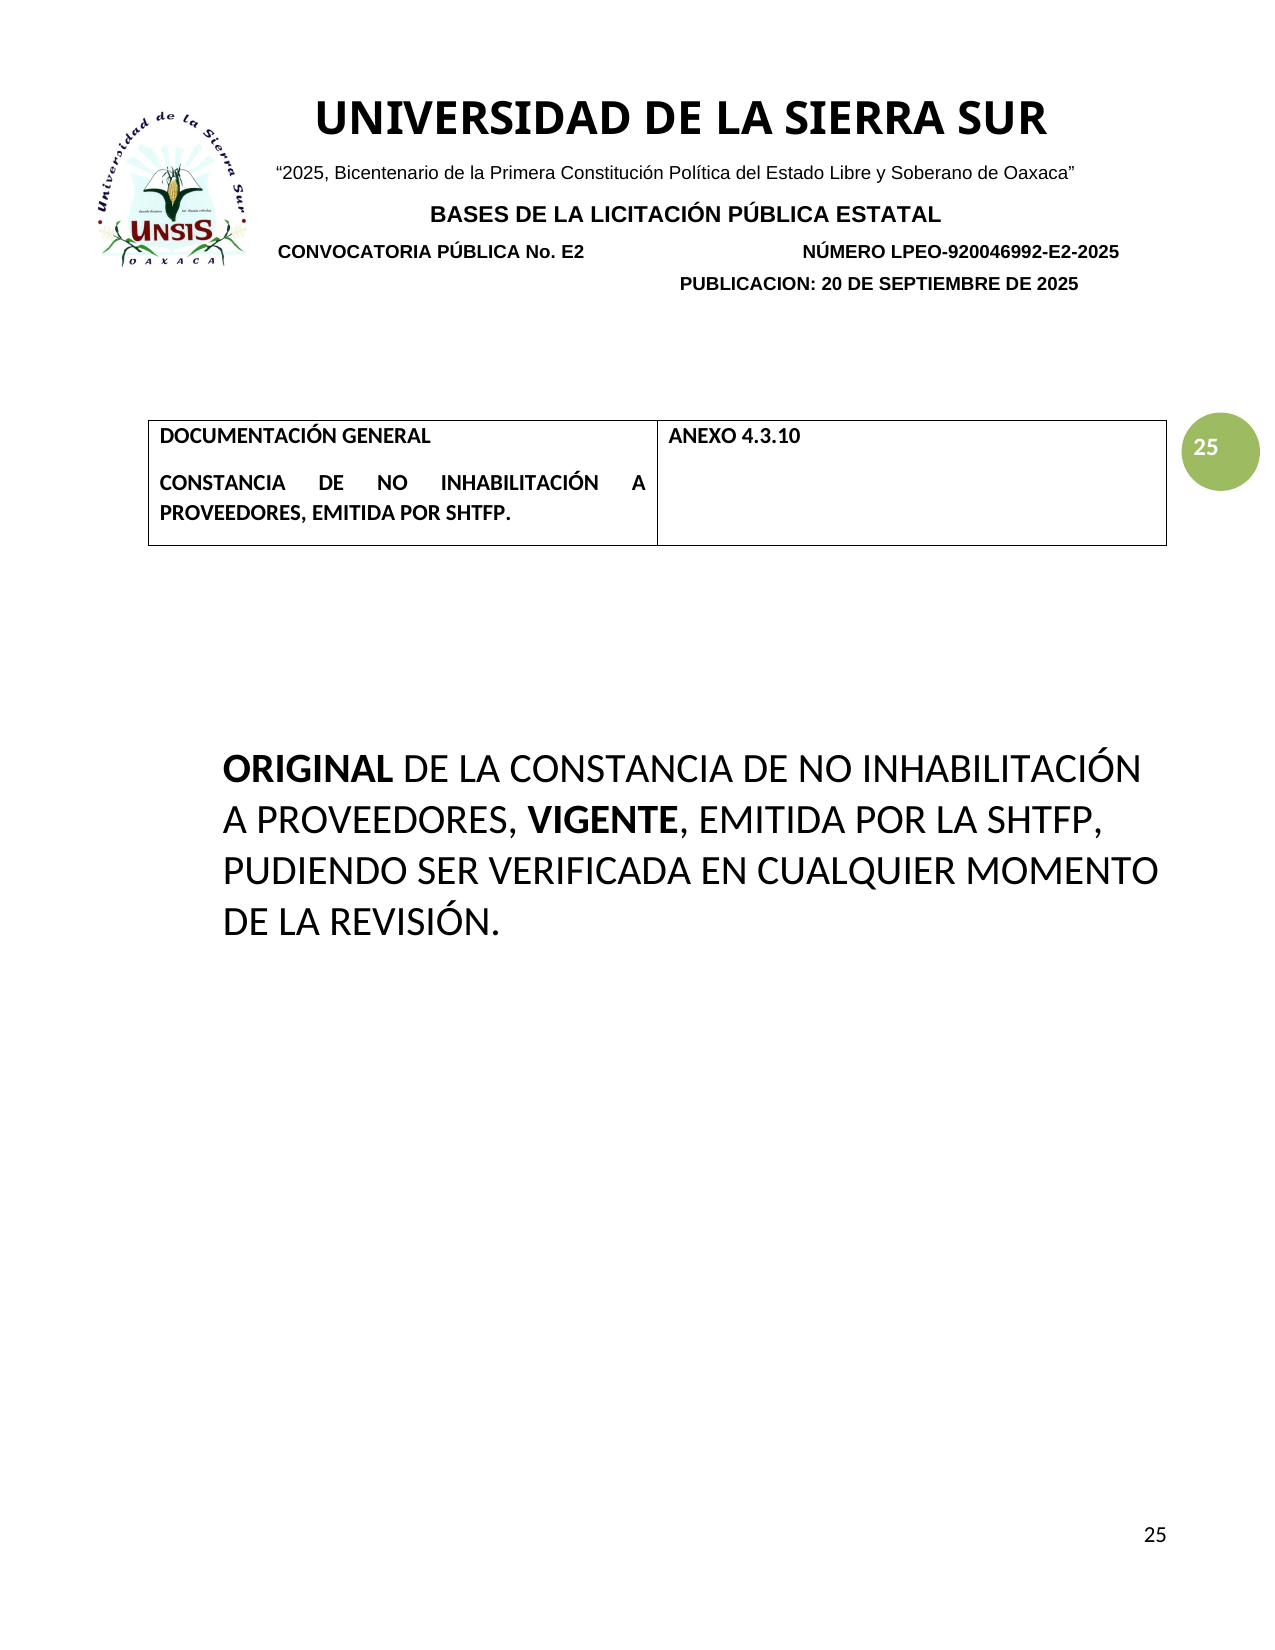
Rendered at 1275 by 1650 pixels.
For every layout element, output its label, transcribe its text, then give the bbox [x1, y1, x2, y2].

table_header ANEXO 4.3.10 [658, 421, 1166, 545]
table_header DOCUMENTACIÓN GENERAL CONSTANCIA DE NO INHABILITACIÓN A PROVEEDORES, EMITIDA POR SHTFP. [149, 421, 657, 545]
list ORIGINAL DE LA CONSTANCIA DE NO INHABILITACIÓN A PROVEEDORES, VIGENTE, EMITIDA POR LA SHTFP, PUDIENDO SER VERIFICADA EN CUALQUIER MOMENTO DE LA REVISIÓN. [223, 742, 1167, 945]
picture [92, 105, 251, 271]
